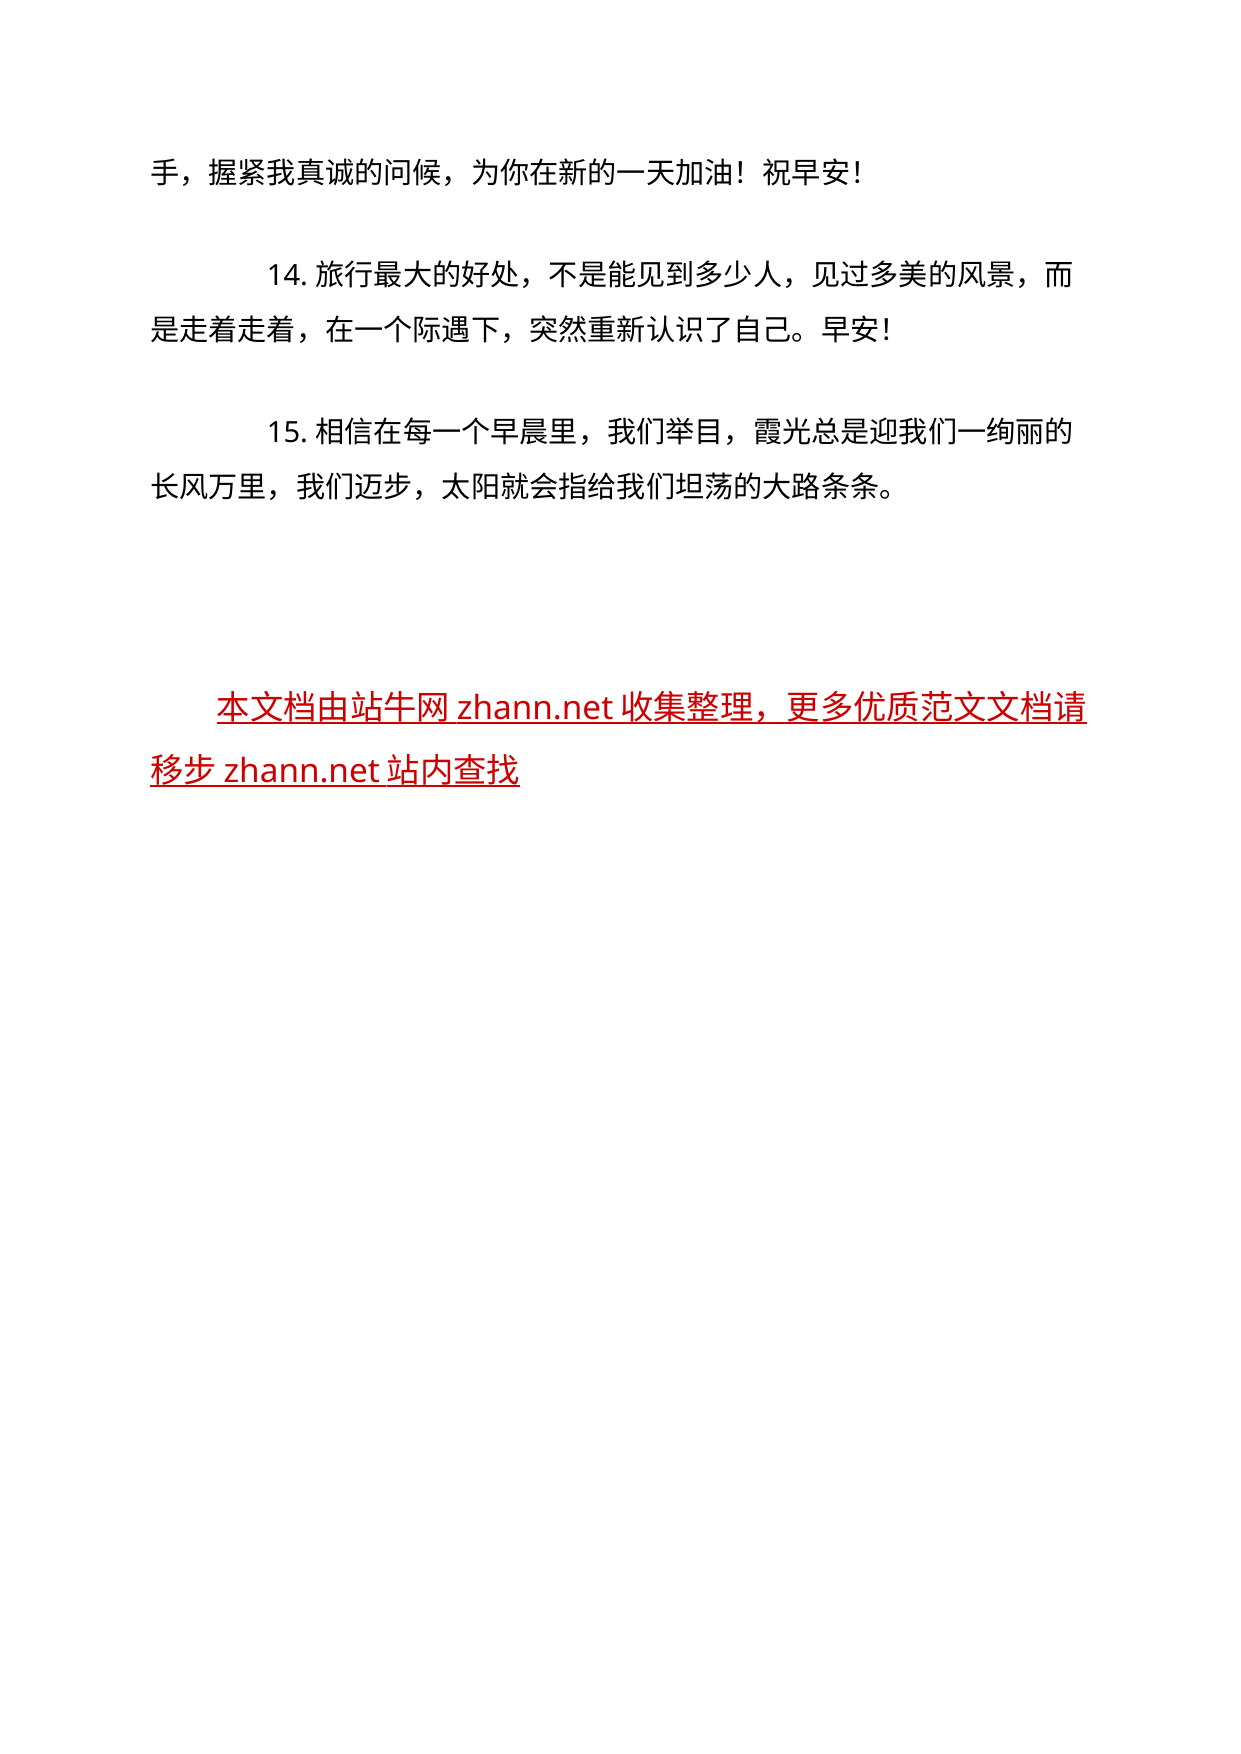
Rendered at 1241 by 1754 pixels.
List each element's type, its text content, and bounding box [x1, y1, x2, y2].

text 本文档由站牛网zhann.net收集整理，更多优质范文文档请移步zhann.net站内查找 [150, 681, 1090, 792]
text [150, 150, 1090, 192]
text 15. 相信在每一个早晨里，我们举目，霞光总是迎我们一绚丽的长风万里，我们迈步，太阳就会指给我们坦荡的大路条条。 [150, 408, 1090, 506]
text 14. 旅行最大的好处，不是能见到多少人，见过多美的风景，而是走着走着，在一个际遇下，突然重新认识了自己。早安！ [150, 252, 1090, 349]
